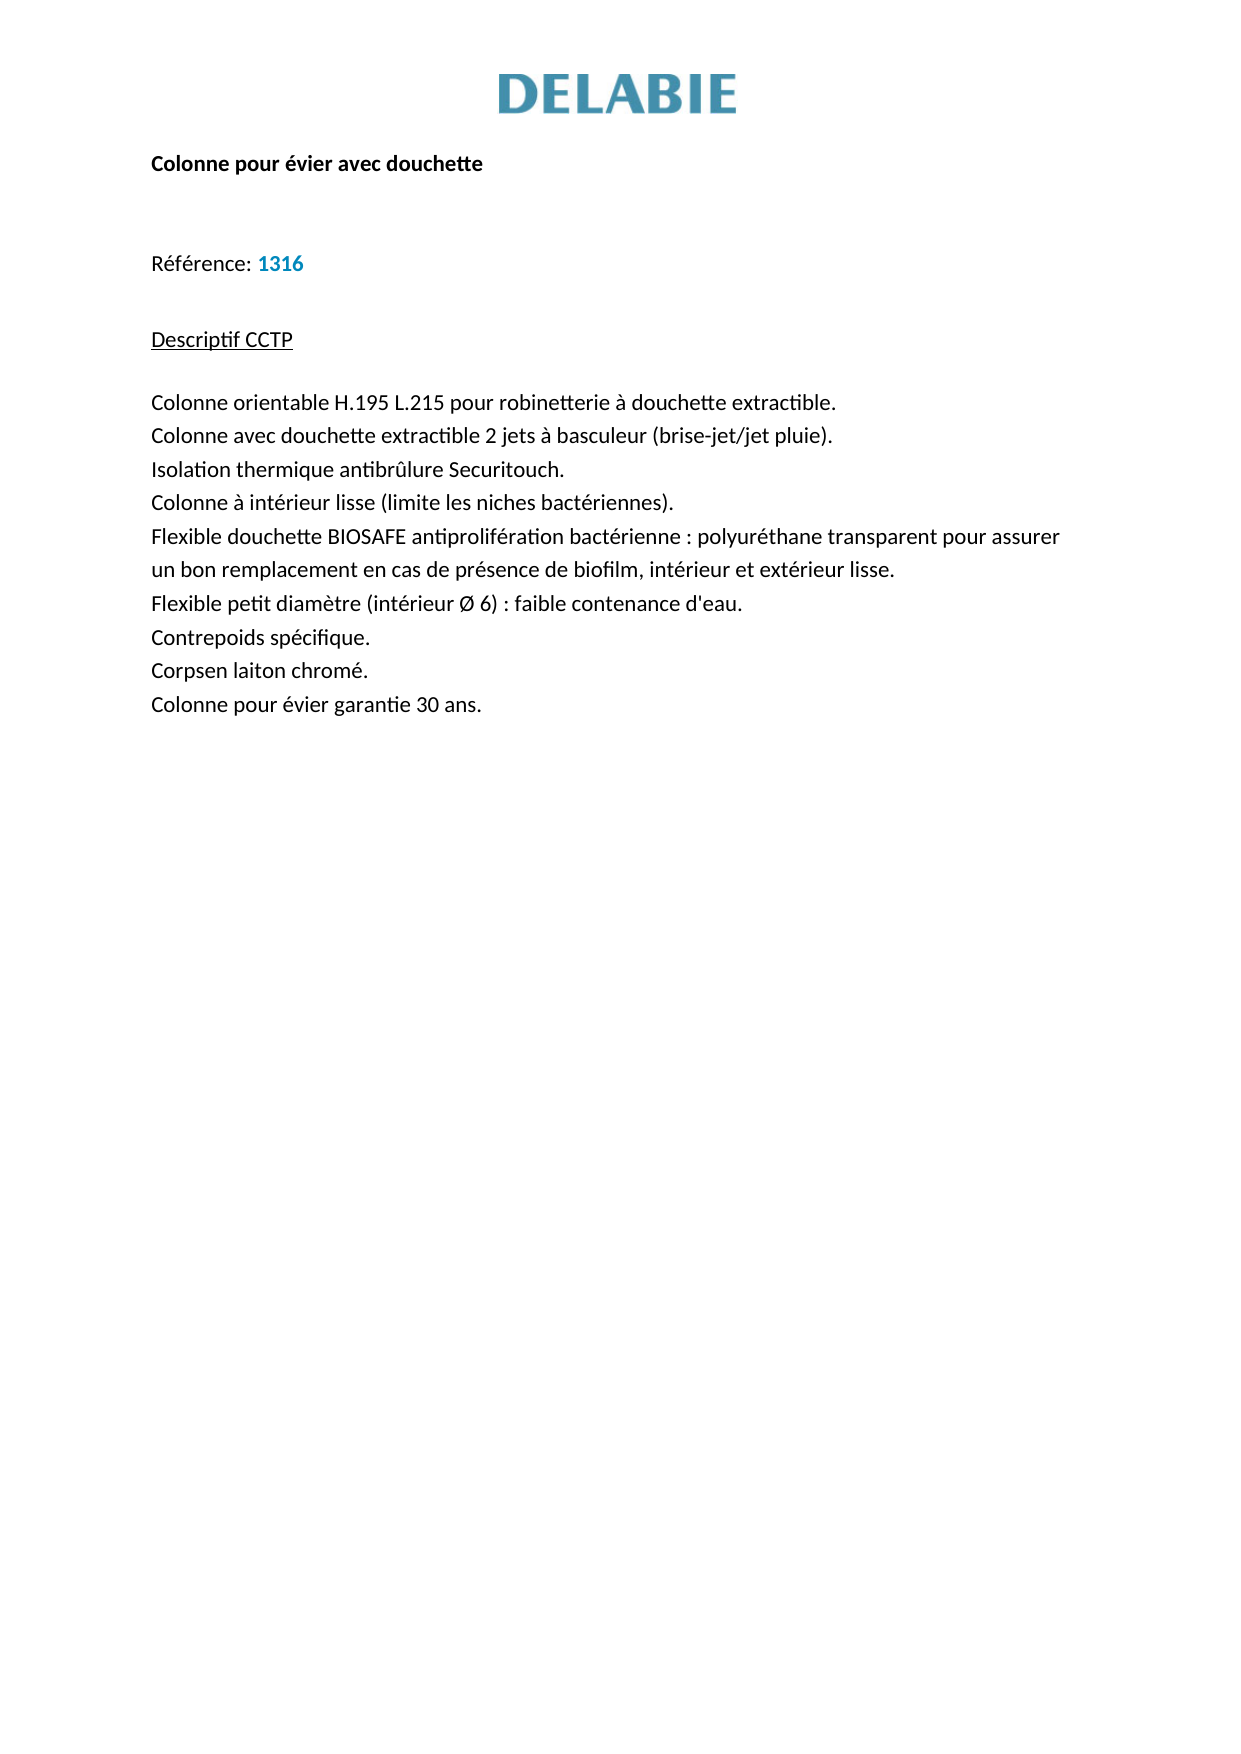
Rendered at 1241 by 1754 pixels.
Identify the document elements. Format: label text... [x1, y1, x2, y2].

text Corpsen laiton chromé. [151, 656, 1084, 684]
picture [497, 74, 738, 114]
text Isolation thermique antibrûlure Securitouch. [151, 455, 1084, 483]
text Référence: 1316 [151, 249, 1084, 277]
text Flexible douchette BIOSAFE antiprolifération bactérienne : polyuréthane transparent pour assurer un bon remplacement en cas de présence de biofilm, intérieur et extérieur lisse. [151, 522, 1084, 584]
text Colonne pour évier garantie 30 ans. [151, 690, 1084, 718]
text Contrepoids spécifique. [151, 623, 1084, 651]
text Colonne orientable H.195 L.215 pour robinetterie à douchette extractible. [151, 388, 1084, 416]
text Colonne pour évier avec douchette [151, 149, 1084, 177]
text Descriptif CCTP [151, 325, 1084, 353]
text Flexible petit diamètre (intérieur Ø 6) : faible contenance d'eau. [151, 589, 1084, 617]
text Colonne à intérieur lisse (limite les niches bactériennes). [151, 488, 1084, 517]
text Colonne avec douchette extractible 2 jets à basculeur (brise-jet/jet pluie). [151, 421, 1084, 449]
